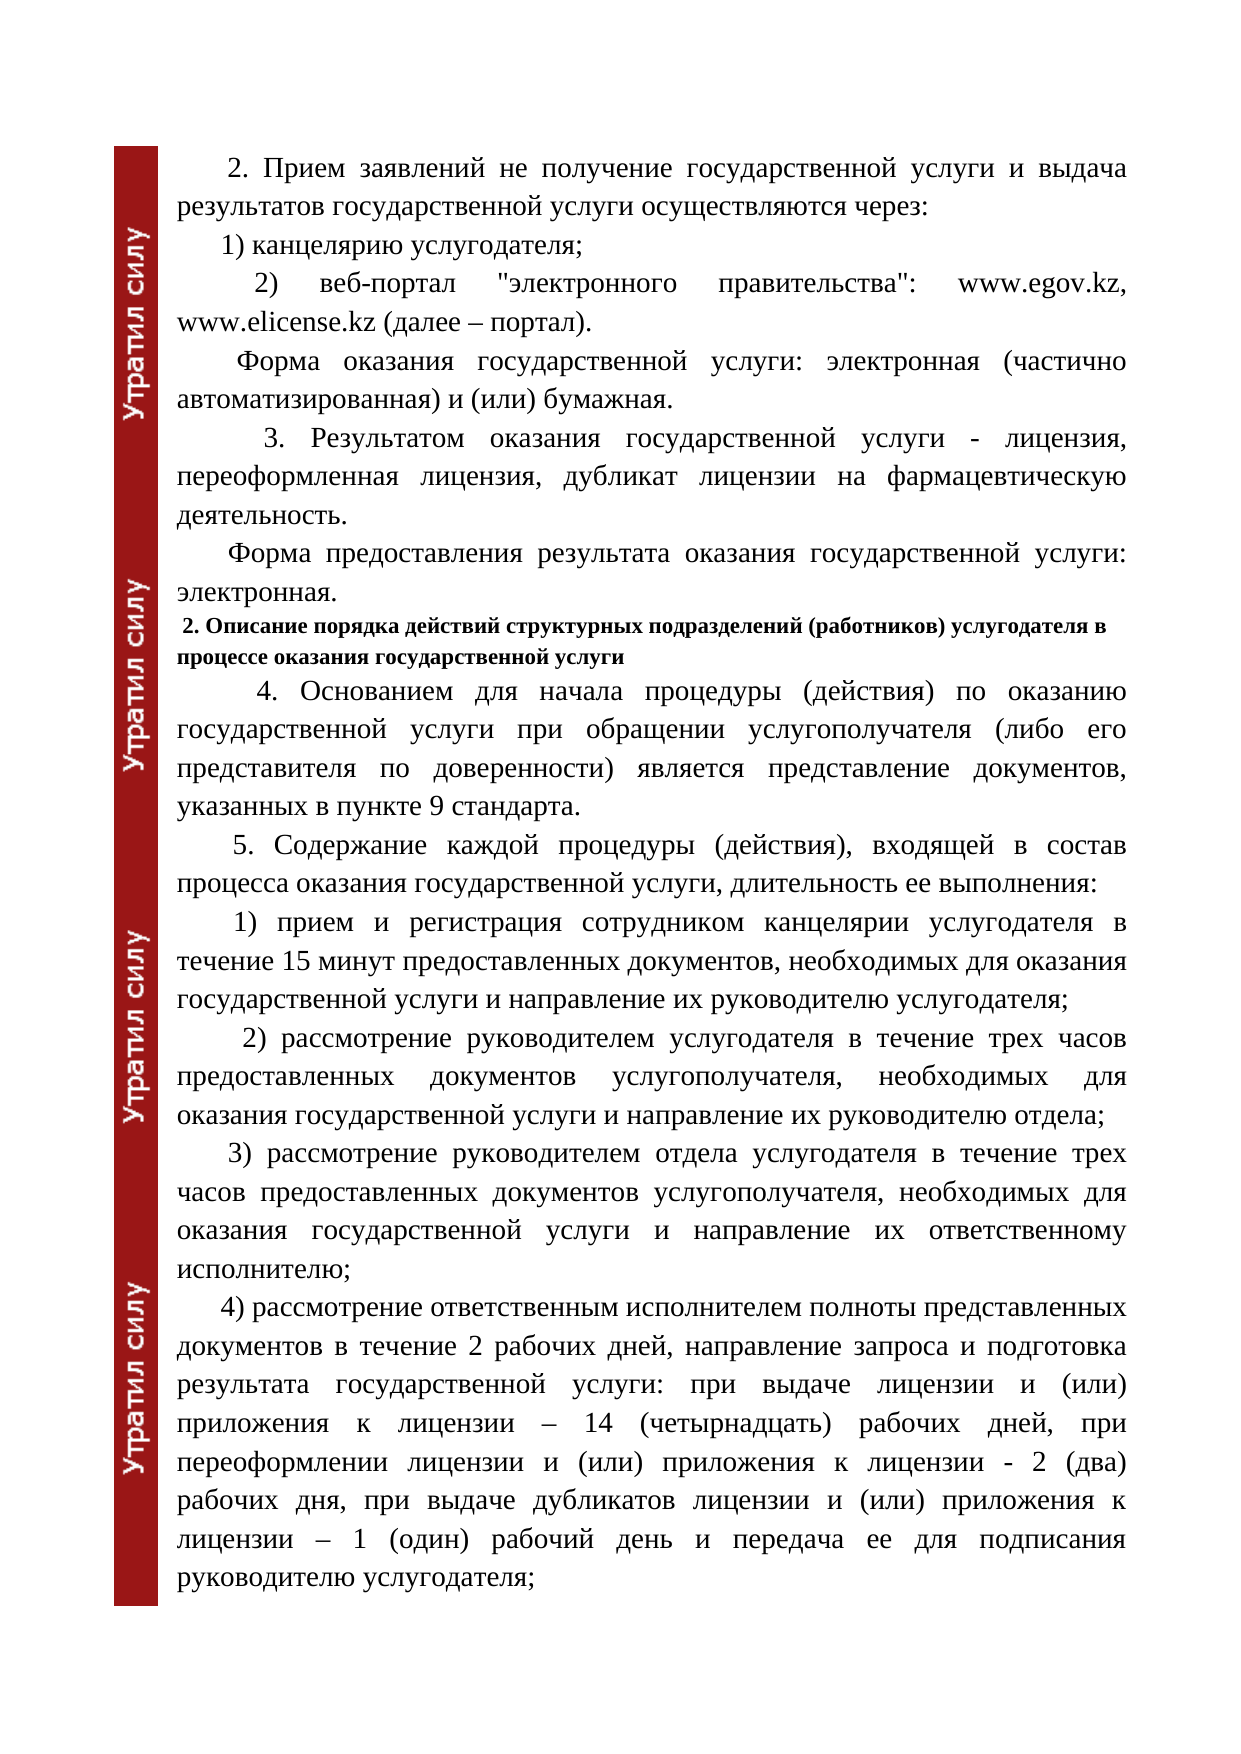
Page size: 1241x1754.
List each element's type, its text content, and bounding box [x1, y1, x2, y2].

picture [114, 261, 158, 266]
picture [114, 822, 158, 827]
picture [114, 415, 158, 420]
picture [114, 338, 158, 343]
text 5. Содержание каждой процедуры (действия), входящей в состав процесса оказания государственной услуги, длительность ее выполнения: [112, 827, 1128, 899]
text 1) прием и регистрация сотрудником канцелярии услугодателя в течение 15 минут предоставленных документов, необходимых для оказания государственной услуги и направление их руководителю услугодателя; [112, 904, 1128, 1015]
text Форма оказания государственной услуги: электронная (частично автоматизированная) и (или) бумажная. [112, 343, 1128, 415]
text 2) рассмотрение руководителем услугодателя в течение трех часов предоставленных документов услугополучателя, необходимых для оказания государственной услуги и направление их руководителю отдела; [112, 1020, 1128, 1130]
text 2. Прием заявлений не получение государственной услуги и выдача результатов государственной услуги осуществляются через: [112, 150, 1128, 222]
text 1) канцелярию услугодателя; [112, 227, 1128, 261]
text 4) рассмотрение ответственным исполнителем полноты представленных документов в течение 2 рабочих дней, направление запроса и подготовка результата государственной услуги: при выдаче лицензии и (или) приложения к лицензии – 14 (четырнадцать) рабочих дней, при переоформлении лицензии и (или) приложения к лицензии - 2 (два) рабочих дня, при выдаче дубликатов лицензии и (или) приложения к лицензии – 1 (один) рабочий день и передача ее для подписания руководителю услугодателя; [112, 1289, 1128, 1593]
picture [114, 222, 158, 227]
picture [114, 899, 158, 904]
picture [114, 1593, 158, 1606]
text 4. Основанием для начала процедуры (действия) по оказанию государственной услуги при обращении услугополучателя (либо его представителя по доверенности) является представление документов, указанных в пункте 9 стандарта. [112, 673, 1128, 822]
text Форма предоставления результата оказания государственной услуги: электронная. [112, 535, 1128, 607]
text 3) рассмотрение руководителем отдела услугодателя в течение трех часов предоставленных документов услугополучателя, необходимых для оказания государственной услуги и направление их ответственному исполнителю; [112, 1135, 1128, 1284]
text 2. Описание порядка действий структурных подразделений (работников) услугодателя в процессе оказания государственной услуги [112, 612, 1128, 669]
text 3. Результатом оказания государственной услуги - лицензия, переоформленная лицензия, дубликат лицензии на фармацевтическую деятельность. [112, 420, 1128, 530]
picture [114, 146, 158, 150]
picture [114, 1130, 158, 1135]
picture [114, 607, 158, 612]
picture [114, 669, 158, 673]
picture [114, 530, 158, 535]
picture [114, 1015, 158, 1020]
text 2) веб-портал "электронного правительства": www.egov.kz, www.elicense.kz (далее – портал). [112, 266, 1128, 338]
picture [114, 1284, 158, 1289]
